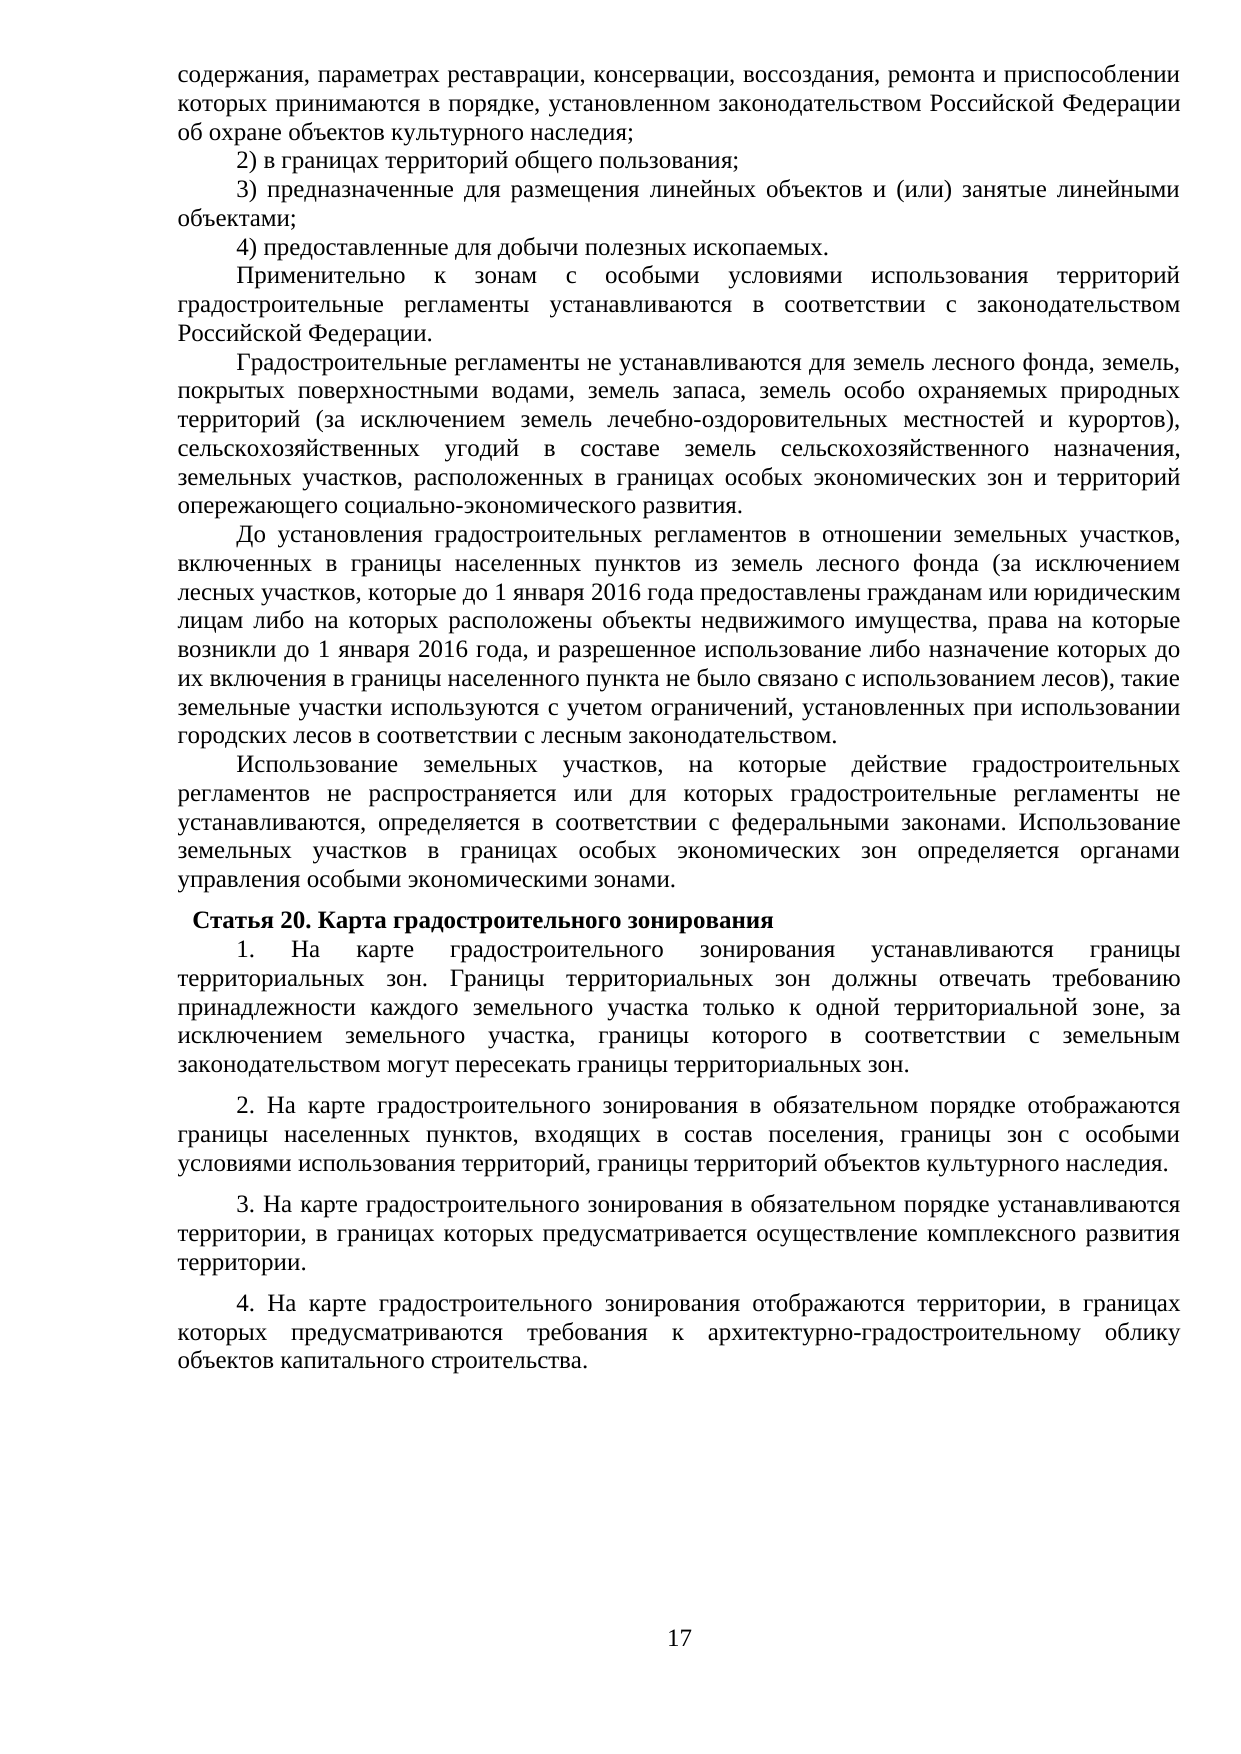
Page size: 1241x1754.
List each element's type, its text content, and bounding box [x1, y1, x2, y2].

text 4) предоставленные для добычи полезных ископаемых. [177, 232, 1181, 260]
text 4. На карте градостроительного зонирования отображаются территории, в границах которых предусматриваются требования к архитектурно-градостроительному облику объектов капитального строительства. [177, 1288, 1181, 1374]
text Градостроительные регламенты не устанавливаются для земель лесного фонда, земель, покрытых поверхностными водами, земель запаса, земель особо охраняемых природных территорий (за исключением земель лечебно-оздоровительных местностей и курортов), сельскохозяйственных угодий в составе земель сельскохозяйственного назначения, земельных участков, расположенных в границах особых экономических зон и территорий опережающего социально-экономического развития. [177, 347, 1181, 519]
text 3. На карте градостроительного зонирования в обязательном порядке устанавливаются территории, в границах которых предусматривается осуществление комплексного развития территории. [177, 1189, 1181, 1275]
text 2. На карте градостроительного зонирования в обязательном порядке отображаются границы населенных пунктов, входящих в состав поселения, границы зон с особыми условиями использования территорий, границы территорий объектов культурного наследия. [177, 1090, 1181, 1177]
text 2) в границах территорий общего пользования; [177, 145, 1181, 174]
text 1. На карте градостроительного зонирования устанавливаются границы территориальных зон. Границы территориальных зон должны отвечать требованию принадлежности каждого земельного участка только к одной территориальной зоне, за исключением земельного участка, границы которого в соответствии с земельным законодательством могут пересекать границы территориальных зон. [177, 934, 1181, 1078]
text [177, 59, 1181, 145]
text 3) предназначенные для размещения линейных объектов и (или) занятые линейными объектами; [177, 174, 1181, 232]
text Применительно к зонам с особыми условиями использования территорий градостроительные регламенты устанавливаются в соответствии с законодательством Российской Федерации. [177, 260, 1181, 347]
text Использование земельных участков, на которые действие градостроительных регламентов не распространяется или для которых градостроительные регламенты не устанавливаются, определяется в соответствии с федеральными законами. Использование земельных участков в границах особых экономических зон определяется органами управления особыми экономическими зонами. [177, 749, 1181, 893]
text До установления градостроительных регламентов в отношении земельных участков, включенных в границы населенных пунктов из земель лесного фонда (за исключением лесных участков, которые до 1 января 2016 года предоставлены гражданам или юридическим лицам либо на которых расположены объекты недвижимого имущества, права на которые возникли до 1 января 2016 года, и разрешенное использование либо назначение которых до их включения в границы населенного пункта не было связано с использованием лесов), такие земельные участки используются с учетом ограничений, установленных при использовании городских лесов в соответствии с лесным законодательством. [177, 519, 1181, 749]
text Статья 20. Карта градостроительного зонирования [177, 905, 1181, 934]
